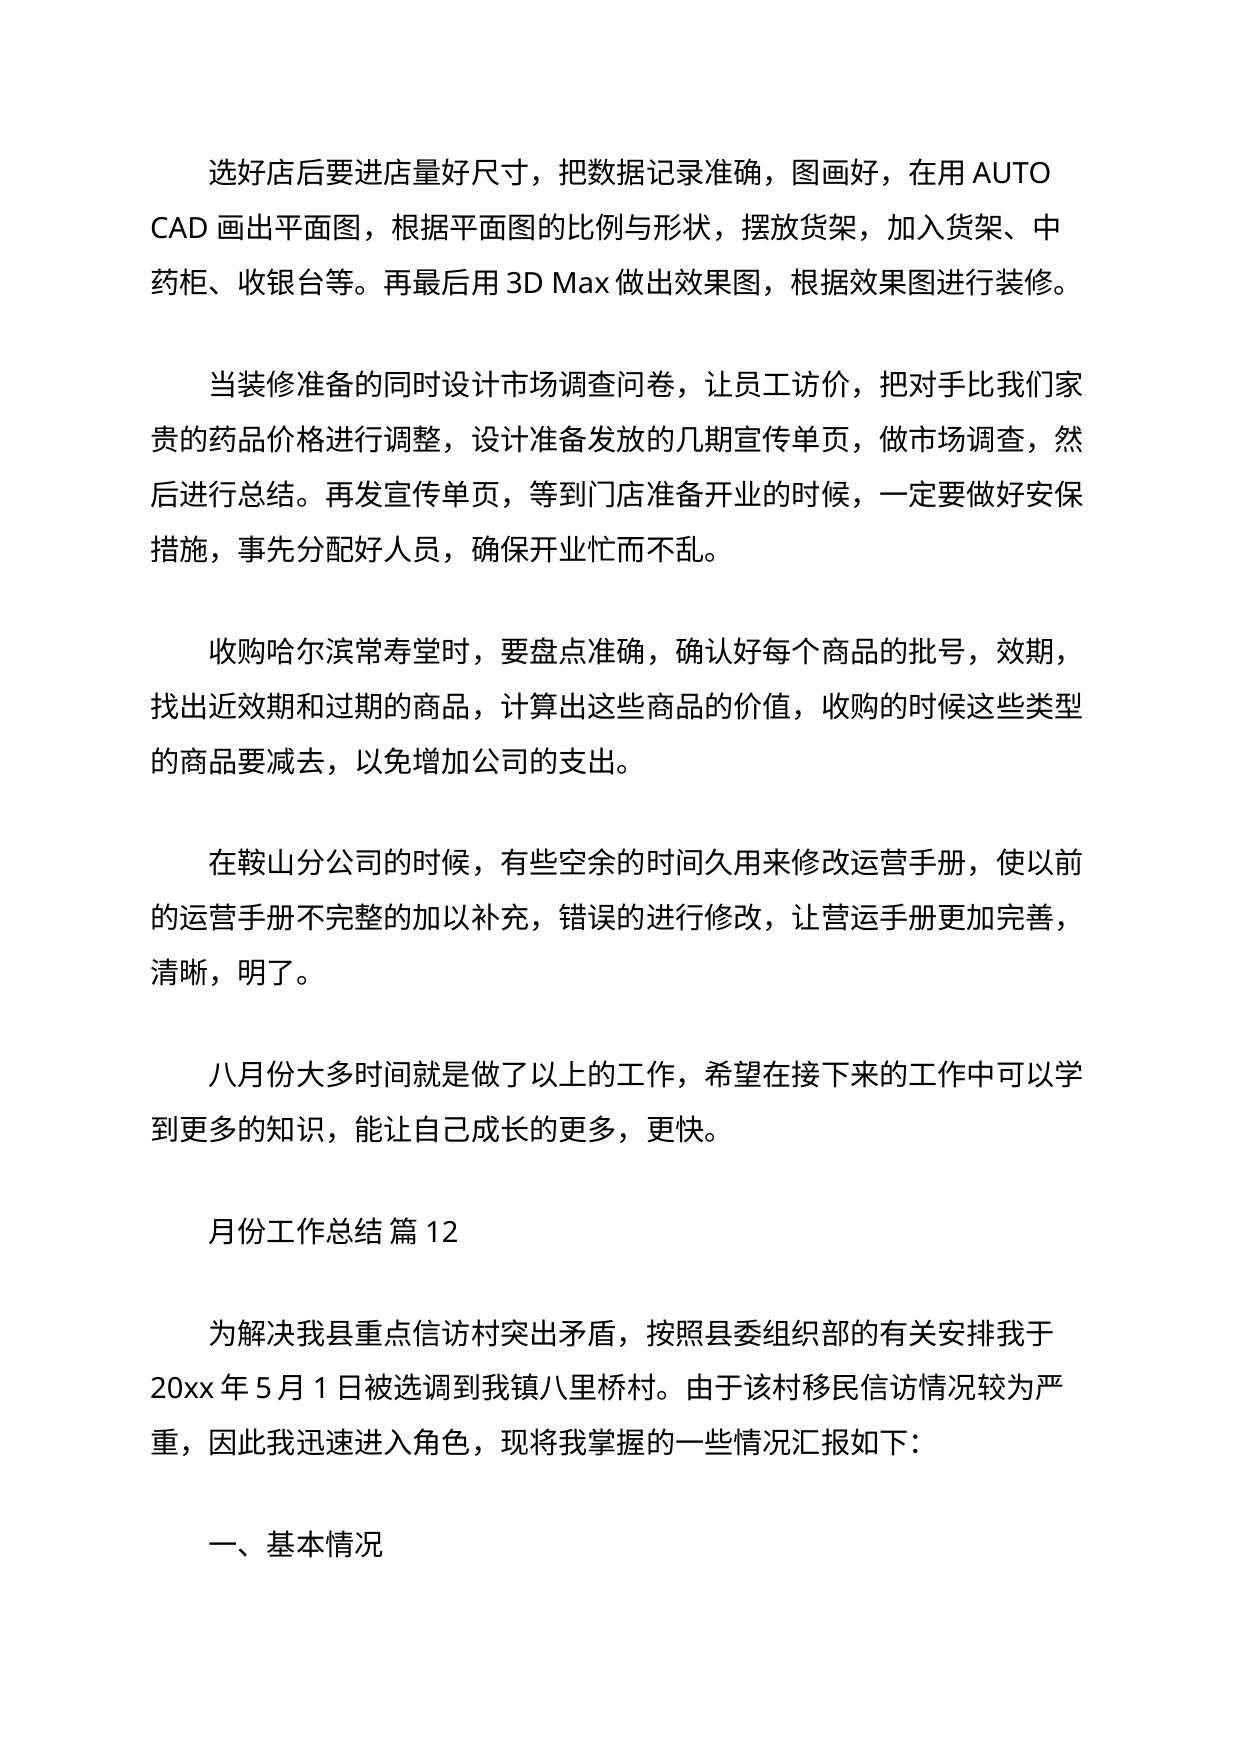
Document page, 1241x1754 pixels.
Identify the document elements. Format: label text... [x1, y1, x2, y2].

text 收购哈尔滨常寿堂时，要盘点准确，确认好每个商品的批号，效期，找出近效期和过期的商品，计算出这些商品的价值，收购的时候这些类型的商品要减去，以免增加公司的支出。 [150, 628, 1090, 781]
text 月份工作总结 篇12 [150, 1208, 1090, 1251]
text 选好店后要进店量好尺寸，把数据记录准确，图画好，在用AUTO CAD 画出平面图，根据平面图的比例与形状，摆放货架，加入货架、中药柜、收银台等。再最后用3D Max做出效果图，根据效果图进行装修。 [150, 150, 1090, 302]
text 当装修准备的同时设计市场调查问卷，让员工访价，把对手比我们家贵的药品价格进行调整，设计准备发放的几期宣传单页，做市场调查，然后进行总结。再发宣传单页，等到门店准备开业的时候，一定要做好安保措施，事先分配好人员，确保开业忙而不乱。 [150, 362, 1090, 569]
text 八月份大多时间就是做了以上的工作，希望在接下来的工作中可以学到更多的知识，能让自己成长的更多，更快。 [150, 1052, 1090, 1149]
text 在鞍山分公司的时候，有些空余的时间久用来修改运营手册，使以前的运营手册不完整的加以补充，错误的进行修改，让营运手册更加完善，清晰，明了。 [150, 840, 1090, 992]
text 一、基本情况 [150, 1522, 1090, 1564]
text 为解决我县重点信访村突出矛盾，按照县委组织部的有关安排我于20xx年5月1日被选调到我镇八里桥村。由于该村移民信访情况较为严重，因此我迅速进入角色，现将我掌握的一些情况汇报如下： [150, 1310, 1090, 1462]
